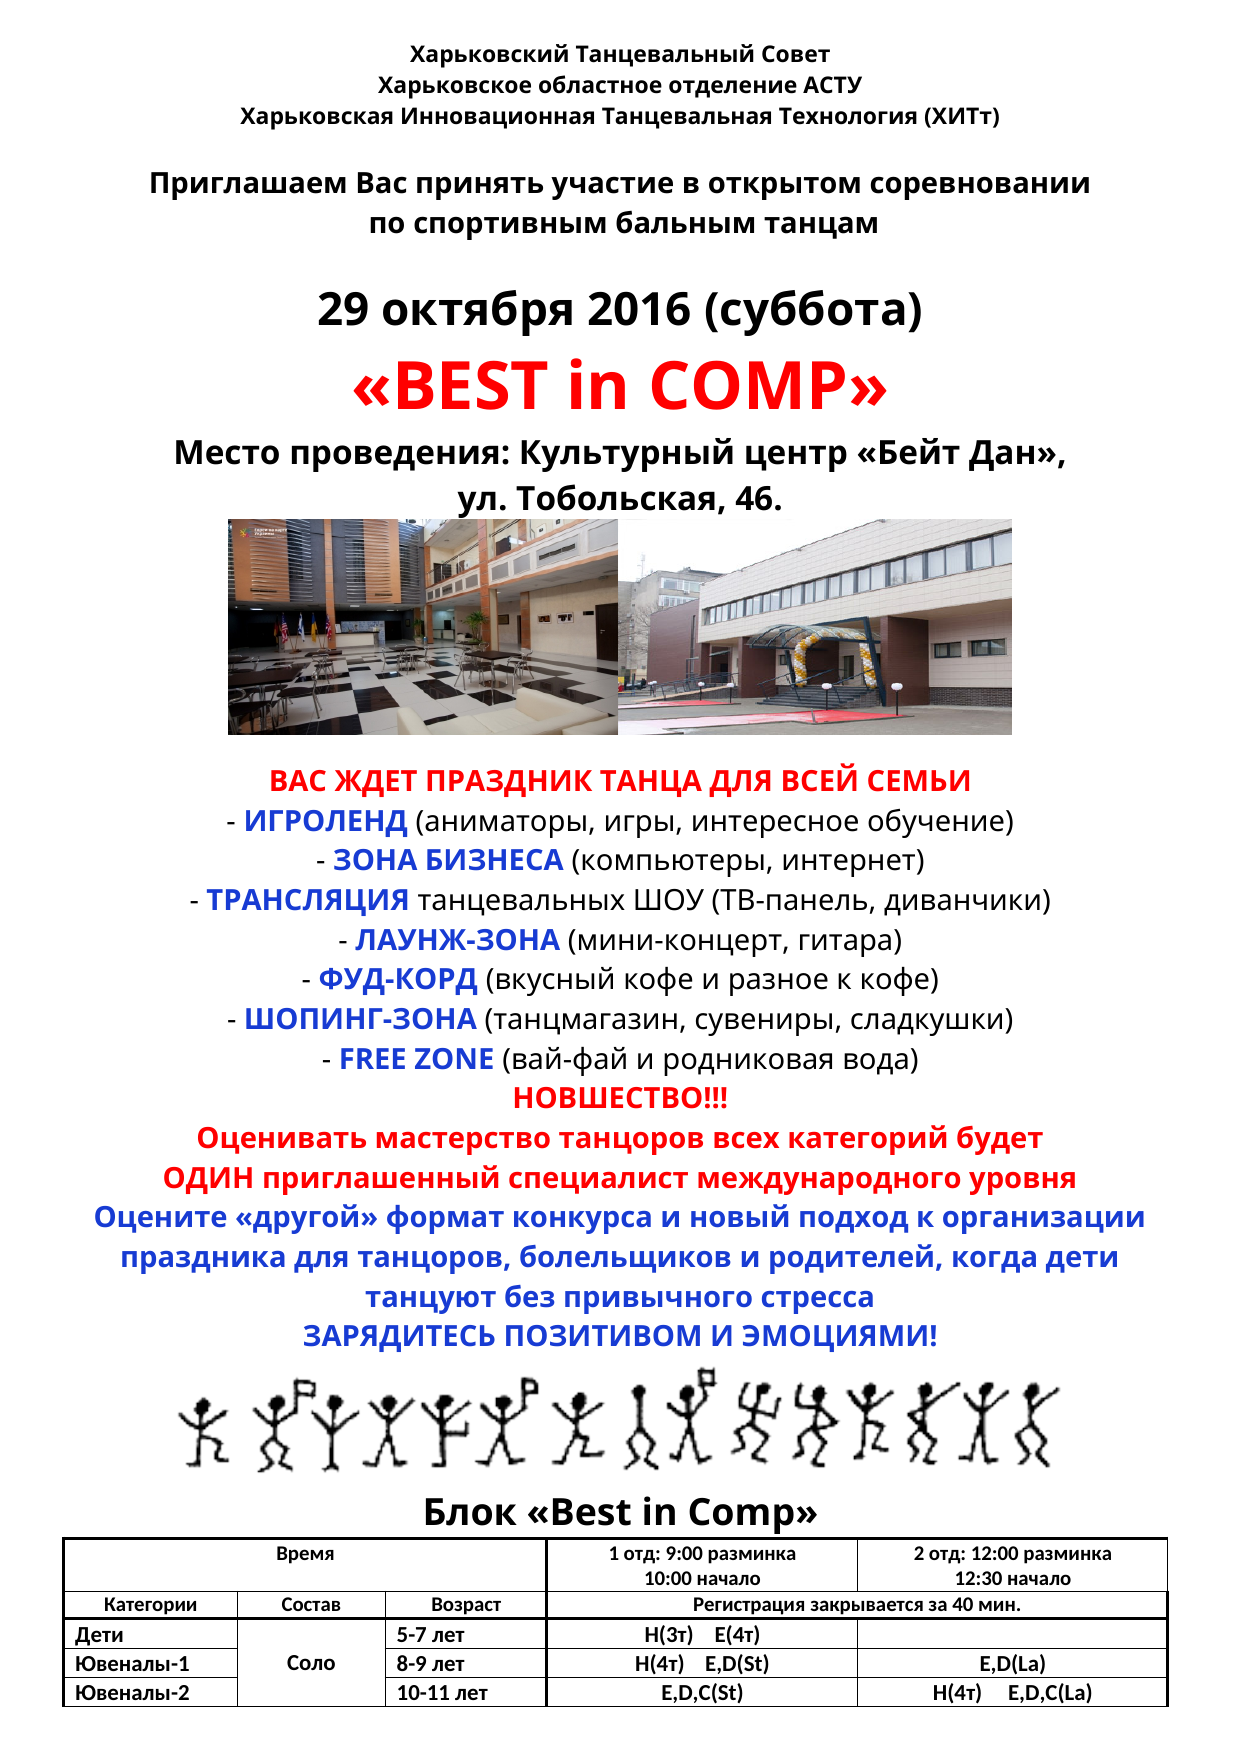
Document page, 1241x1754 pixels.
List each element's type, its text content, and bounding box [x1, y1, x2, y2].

text Харьковский Танцевальный Совет [75, 37, 1165, 69]
table_cell 8-9 лет [386, 1649, 545, 1677]
table_cell Регистрация закрывается за 40 мин. [548, 1592, 1166, 1617]
table_header Время [65, 1540, 545, 1591]
text Оцените «другой» формат конкурса и новый подход к организации праздника для танцоров, болельщиков и родителей, когда дети танцуют без привычного стресса [75, 1197, 1165, 1316]
text Место проведения: Культурный центр «Бейт Дан», [75, 429, 1165, 474]
text ул. Тобольская, 46. [75, 474, 1165, 520]
table_cell Ювеналы-1 [65, 1649, 237, 1677]
table_cell Соло [238, 1620, 385, 1706]
text 29 октября 2016 (суббота) [75, 276, 1165, 338]
text Блок «Best in Comp» [75, 1486, 1165, 1537]
text Харьковская Инновационная Танцевальная Технология (ХИТт) [75, 100, 1165, 131]
text ОДИН приглашенный специалист международного уровня [75, 1157, 1165, 1197]
text ВАС ЖДЕТ ПРАЗДНИК ТАНЦА ДЛЯ ВСЕЙ СЕМЬИ [75, 760, 1165, 800]
text «BEST in COMP» [75, 338, 1165, 429]
table_header 2 отд: 12:00 разминка 12:30 начало [858, 1540, 1167, 1591]
text НОВШЕСТВО!!! [75, 1078, 1165, 1117]
picture [228, 519, 1012, 735]
table_cell Дети [65, 1620, 237, 1648]
table_cell [858, 1620, 1166, 1648]
table_cell H(4т) E,D(St) [548, 1649, 857, 1677]
table_cell H(4т) E,D,C(La) [858, 1678, 1166, 1706]
table_header 1 отд: 9:00 разминка 10:00 начало [548, 1540, 857, 1591]
picture [166, 1355, 1074, 1486]
text ЗАРЯДИТЕСЬ ПОЗИТИВОМ И ЭМОЦИЯМИ! [75, 1316, 1165, 1355]
table_cell Ювеналы-2 [65, 1678, 237, 1706]
table_cell Возраст [386, 1592, 545, 1617]
table_cell Состав [238, 1592, 385, 1617]
table_cell E,D(La) [858, 1649, 1166, 1677]
text - ИГРОЛЕНД (аниматоры, игры, интересное обучение) - ЗОНА БИЗНЕСА (компьютеры, интернет) - ТРАНСЛЯЦИЯ танцевальных ШОУ (ТВ-панель, диванчики) - ЛАУНЖ-ЗОНА (мини-концерт, гитара) - ФУД-КОРД (вкусный кофе и разное к кофе) - ШОПИНГ-ЗОНА (танцмагазин, сувениры, сладкушки) - FREE ZONE (вай-фай и родниковая вода) [75, 800, 1165, 1078]
text Оценивать мастерство танцоров всех категорий будет [75, 1117, 1165, 1157]
table_cell 10-11 лет [386, 1678, 545, 1706]
text по спортивным бальным танцам [75, 202, 1165, 242]
table_cell 5-7 лет [386, 1620, 545, 1648]
table_cell Н(3т) Е(4т) [548, 1620, 857, 1648]
table_cell E,D,C(St) [548, 1678, 857, 1706]
text Приглашаем Вас принять участие в открытом соревновании [75, 162, 1165, 202]
table_cell Категории [65, 1592, 237, 1617]
text Харьковское областное отделение АСТУ [75, 69, 1165, 100]
